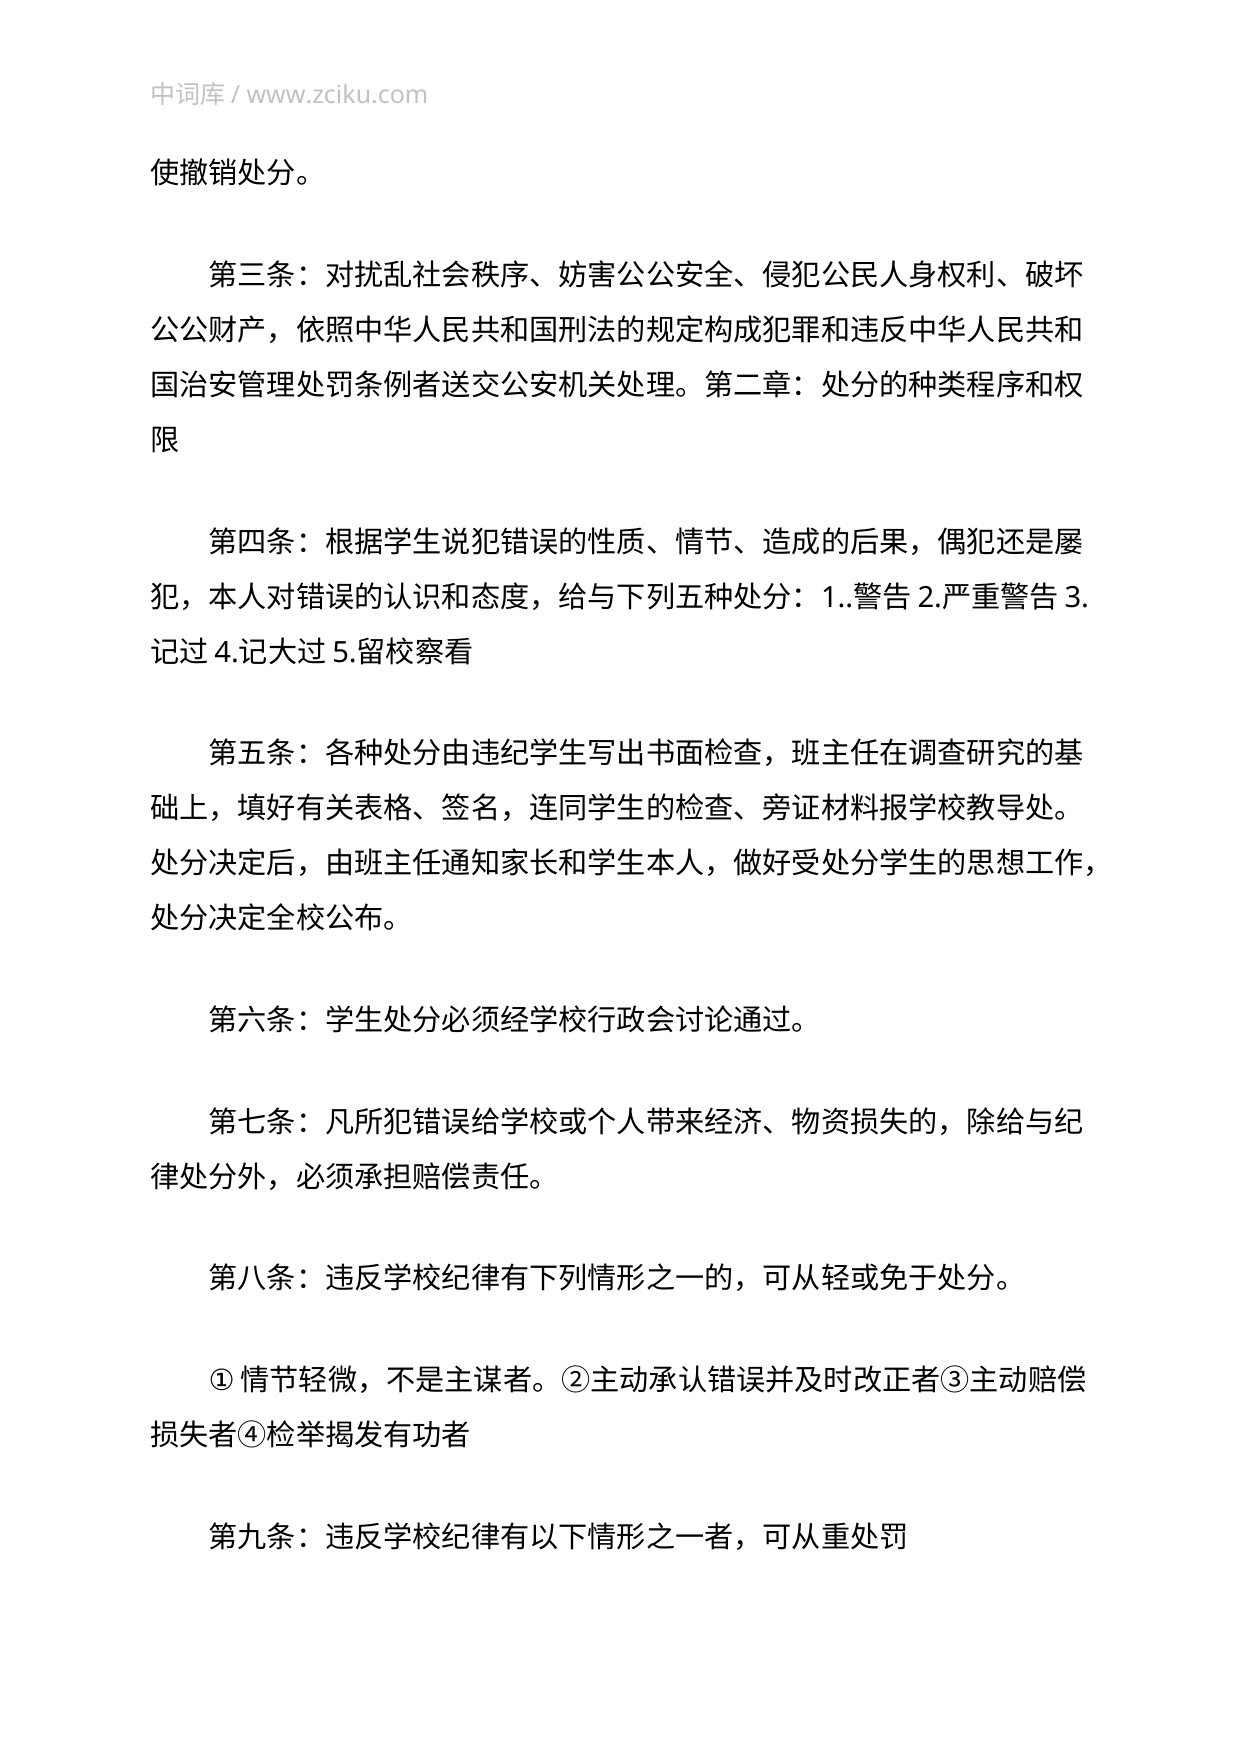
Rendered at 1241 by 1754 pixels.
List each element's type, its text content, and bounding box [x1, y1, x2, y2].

text 第四条：根据学生说犯错误的性质、情节、造成的后果，偶犯还是屡犯，本人对错误的认识和态度，给与下列五种处分：1..警告2.严重警告3.记过4.记大过5.留校察看 [150, 518, 1090, 671]
text 第九条：违反学校纪律有以下情形之一者，可从重处罚 [150, 1513, 1090, 1556]
text 第七条：凡所犯错误给学校或个人带来经济、物资损失的，除给与纪律处分外，必须承担赔偿责任。 [150, 1098, 1090, 1196]
text ①情节轻微，不是主谋者。②主动承认错误并及时改正者③主动赔偿损失者④检举揭发有功者 [150, 1357, 1090, 1454]
text 第三条：对扰乱社会秩序、妨害公公安全、侵犯公民人身权利、破坏公公财产，依照中华人民共和国刑法的规定构成犯罪和违反中华人民共和国治安管理处罚条例者送交公安机关处理。第二章：处分的种类程序和权限 [150, 252, 1090, 459]
text 第五条：各种处分由违纪学生写出书面检查，班主任在调查研究的基础上，填好有关表格、签名，连同学生的检查、旁证材料报学校教导处。处分决定后，由班主任通知家长和学生本人，做好受处分学生的思想工作，处分决定全校公布。 [150, 730, 1090, 937]
text 第八条：违反学校纪律有下列情形之一的，可从轻或免于处分。 [150, 1255, 1090, 1297]
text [150, 150, 1090, 192]
text 第六条：学生处分必须经学校行政会讨论通过。 [150, 997, 1090, 1039]
